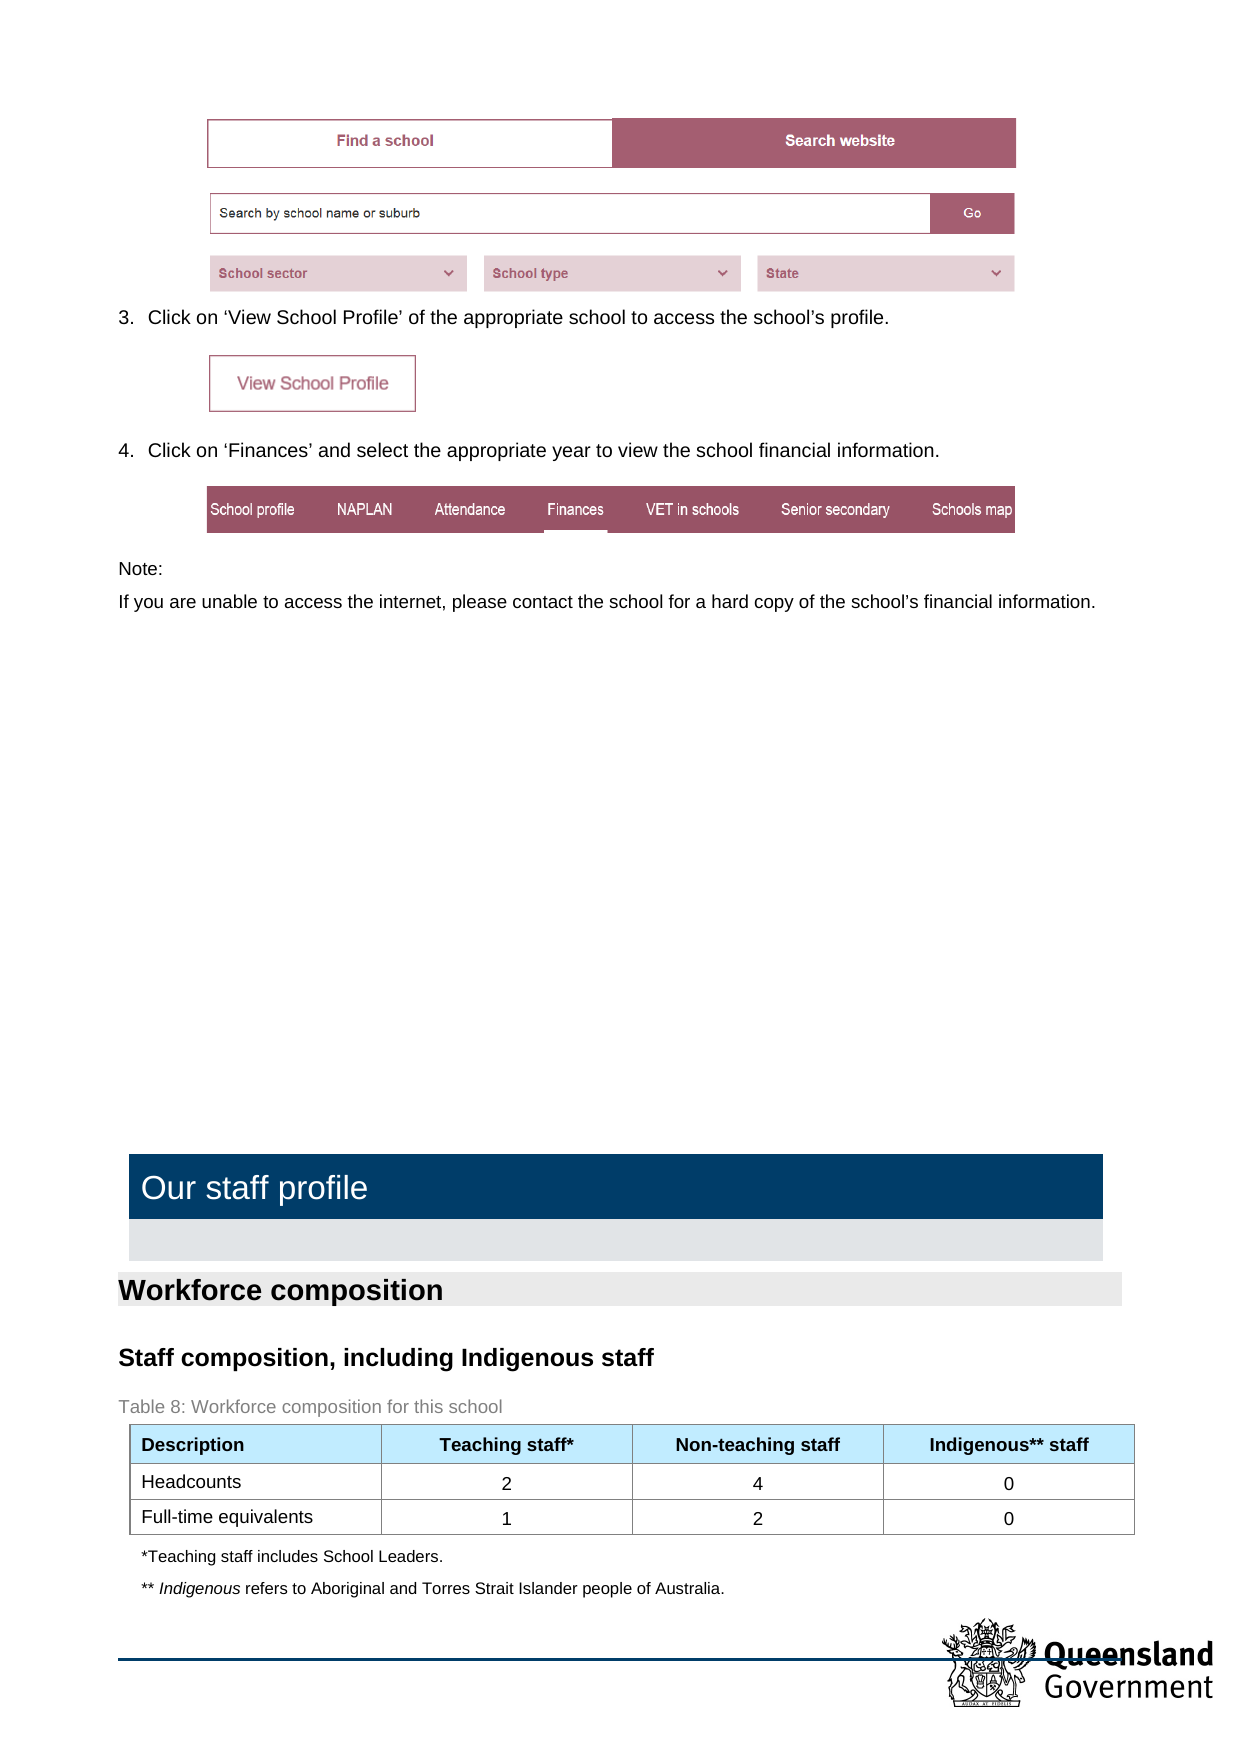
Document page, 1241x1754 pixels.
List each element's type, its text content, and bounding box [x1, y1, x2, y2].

table_cell *Teaching staff includes School Leaders. ** Indigenous refers to Aboriginal and Torres Strait Islander people of Australia. [130, 1535, 1134, 1611]
table_header Indigenous** staff [884, 1425, 1134, 1463]
list Click on ‘Finances’ and select the appropriate year to view the school financial information. [118, 439, 1122, 461]
table_cell 2 [633, 1500, 883, 1534]
picture [206, 486, 1015, 533]
table_cell Full-time equivalents [131, 1500, 381, 1534]
list Click on ‘View School Profile’ of the appropriate school to access the school’s profile. [118, 306, 1122, 328]
text If you are unable to access the internet, please contact the school for a hard copy of the school’s financial information. [118, 591, 1122, 613]
table_header Description [131, 1425, 381, 1463]
table_cell 0 [884, 1464, 1134, 1499]
table_cell Headcounts [131, 1464, 381, 1499]
table_cell [129, 1219, 1103, 1261]
table_cell 2 [382, 1464, 632, 1499]
picture [206, 352, 419, 415]
table_cell 1 [382, 1500, 632, 1534]
table_header Our staff profile [129, 1154, 1103, 1219]
subtitle Staff composition, including Indigenous staff [118, 1343, 1122, 1372]
table_header Teaching staff* [382, 1425, 632, 1463]
table_header Non-teaching staff [633, 1425, 883, 1463]
table_cell 0 [884, 1500, 1134, 1534]
text Note: [118, 557, 1122, 579]
table_cell 4 [633, 1464, 883, 1499]
subtitle Workforce composition [118, 1272, 1122, 1306]
text Table 8: Workforce composition for this school [118, 1396, 1122, 1418]
picture [942, 1618, 1213, 1707]
picture [206, 118, 1017, 294]
